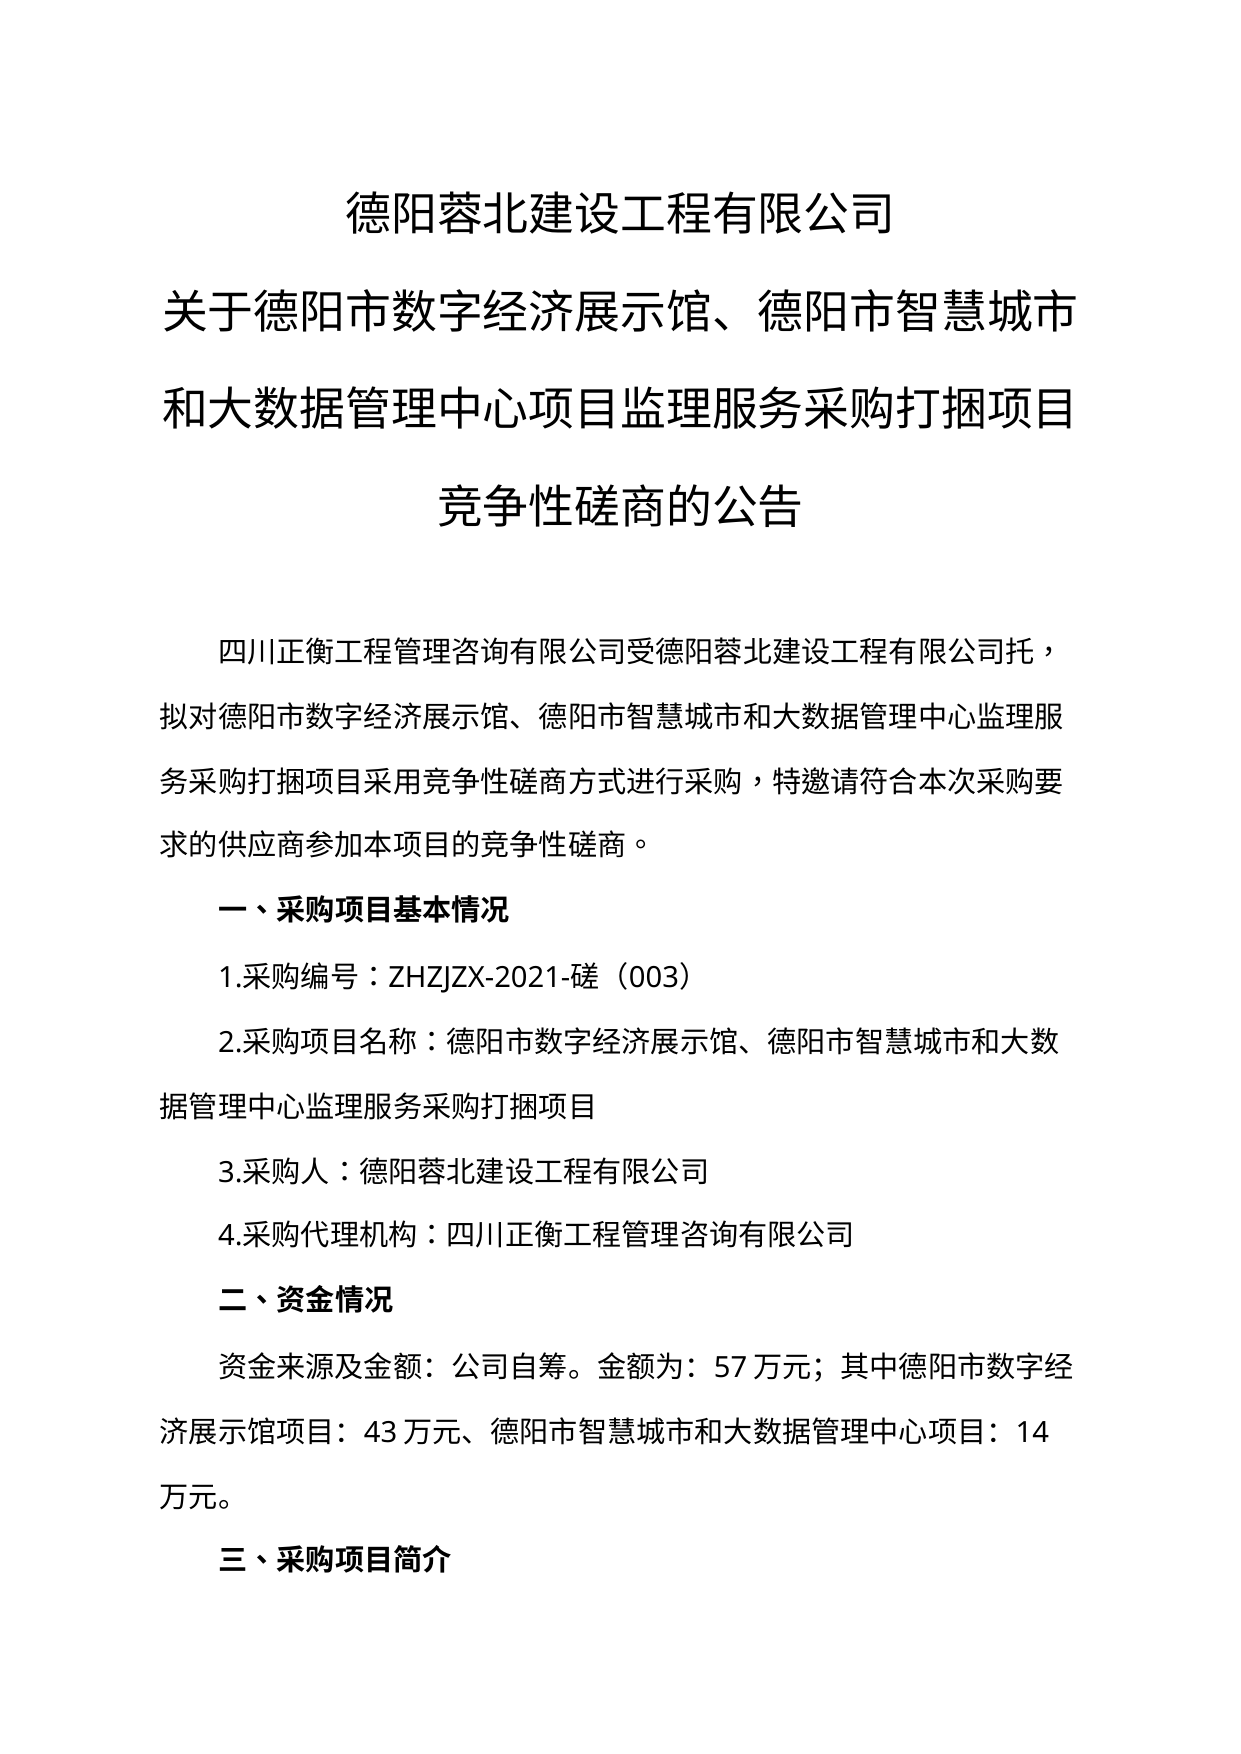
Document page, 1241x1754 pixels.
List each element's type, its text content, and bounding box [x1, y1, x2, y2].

text 资金来源及金额：公司自筹。金额为：57万元；其中德阳市数字经济展示馆项目：43万元、德阳市智慧城市和大数据管理中心项目：14万元。 [159, 1332, 1081, 1527]
text 4.采购代理机构：四川正衡工程管理咨询有限公司 [159, 1202, 1081, 1267]
text 3.采购人：德阳蓉北建设工程有限公司 [159, 1137, 1081, 1202]
text 2.采购项目名称：德阳市数字经济展示馆、德阳市智慧城市和大数据管理中心监理服务采购打捆项目 [159, 1007, 1081, 1137]
text 三、采购项目简介 [159, 1527, 1081, 1592]
text 一、采购项目基本情况 [159, 877, 1081, 942]
text 竞争性磋商的公告 [159, 454, 1081, 552]
text 1.采购编号：ZHZJZX-2021-磋（003） [159, 942, 1081, 1007]
text 四川正衡工程管理咨询有限公司受德阳蓉北建设工程有限公司托，拟对德阳市数字经济展示馆、德阳市智慧城市和大数据管理中心监理服务采购打捆项目采用竞争性磋商方式进行采购，特邀请符合本次采购要求的供应商参加本项目的竞争性磋商。 [159, 617, 1081, 877]
text 二、资金情况 [159, 1267, 1081, 1332]
text 关于德阳市数字经济展示馆、德阳市智慧城市和大数据管理中心项目监理服务采购打捆项目 [159, 259, 1081, 454]
text 德阳蓉北建设工程有限公司 [159, 162, 1081, 259]
